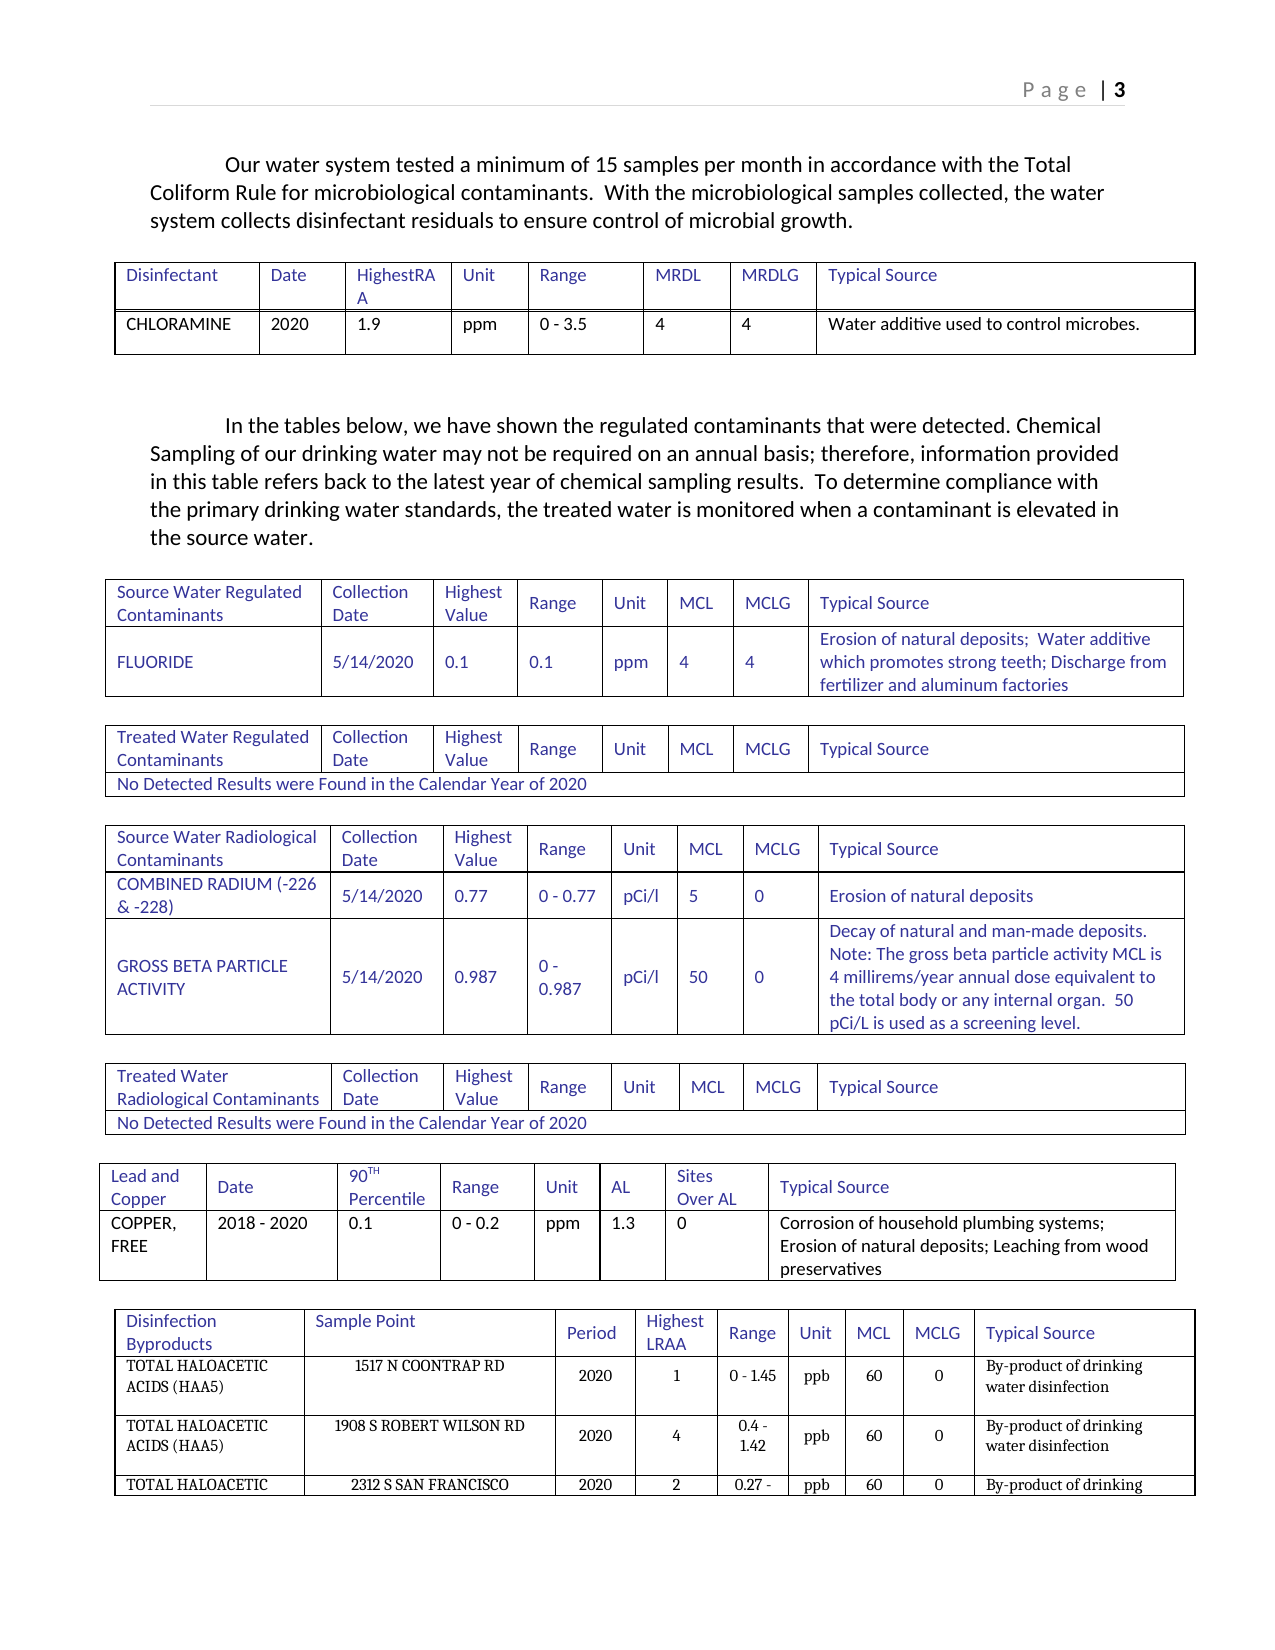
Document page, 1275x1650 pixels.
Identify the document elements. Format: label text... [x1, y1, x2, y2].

table_header Highest Value [444, 826, 527, 871]
table_header [669, 726, 733, 772]
table_header Date [207, 1164, 337, 1210]
table_header [846, 1310, 903, 1356]
table_header [668, 580, 733, 626]
table_header Collection Date [322, 726, 433, 772]
table_header Unit [603, 726, 668, 772]
table_cell No Detected Results were Found in the Calendar Year of 2020 [106, 1111, 1185, 1134]
table_header Disinfectant [116, 263, 259, 309]
table_header Unit [612, 826, 677, 871]
table_header Source Water Regulated Contaminants [106, 580, 321, 626]
table_cell 0.1 [518, 627, 602, 696]
table_cell 1517 N COONTRAP RD [305, 1357, 555, 1415]
table_cell 0.27 - 1.44 [718, 1476, 788, 1495]
table_cell 2020 [556, 1357, 635, 1415]
table_cell 1908 S ROBERT WILSON RD [305, 1416, 555, 1475]
table_cell CHLORAMINE [116, 312, 259, 354]
table_header HighestRAA [346, 263, 451, 309]
table_header Unit [612, 1064, 679, 1110]
table_header Collection Date [332, 1064, 443, 1110]
table_cell ppb [789, 1357, 845, 1415]
table_cell TOTAL HALOACETIC ACIDS (HAA5) [116, 1416, 304, 1475]
table_header Sample Point [305, 1310, 555, 1356]
table_header Collection Date [322, 580, 433, 626]
table_header Unit [535, 1164, 599, 1210]
table_header Sites Over AL [666, 1164, 768, 1210]
table_cell 0.1 [434, 627, 517, 696]
table_cell 4 [731, 312, 816, 354]
table_header MRDL [644, 263, 730, 309]
table_cell ppm [603, 627, 667, 696]
table_cell 4 [644, 312, 730, 354]
table_cell 0.77 [444, 873, 527, 918]
table_cell 5 [678, 873, 743, 918]
table_header Range [529, 1064, 611, 1110]
table_header Typical Source [817, 263, 1194, 309]
text In the tables below, we have shown the regulated contaminants that were detected. Chemical Sampling of our drinking water may not be required on an annual basis; therefore, information provided in this table refers back to the latest year of chemical sampling results. To determine compliance with the primary drinking water standards, the treated water is monitored when a contaminant is elevated in the source water. [150, 411, 1125, 551]
table_cell 4 [668, 627, 733, 696]
table_header Unit [603, 580, 667, 626]
table_cell 5/14/2020 [322, 627, 433, 696]
table_cell 0 [744, 919, 818, 1034]
table_cell 2 [636, 1476, 717, 1495]
table_header Disinfection Byproducts [116, 1310, 304, 1356]
table_header 90TH Percentile [338, 1164, 440, 1210]
table_cell 0 [666, 1211, 768, 1279]
table_cell Erosion of natural deposits [819, 873, 1184, 918]
table_cell 60 [846, 1416, 903, 1475]
table_header Range [528, 826, 611, 871]
text Our water system tested a minimum of 15 samples per month in accordance with the Total Coliform Rule for microbiological contaminants. With the microbiological samples collected, the water system collects disinfectant residuals to ensure control of microbial growth. [150, 150, 1125, 234]
table_cell No Detected Results were Found in the Calendar Year of 2020 [106, 773, 1184, 796]
table_cell Erosion of natural deposits; Water additive which promotes strong teeth; Discharge from fertilizer and aluminum factories [809, 627, 1183, 696]
table_cell 5/14/2020 [331, 919, 443, 1034]
table_header MCLG [734, 580, 808, 626]
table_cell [975, 1416, 1194, 1475]
table_header Typical Source [769, 1164, 1175, 1210]
table_cell 0 [904, 1357, 974, 1415]
table_cell 50 [678, 919, 743, 1034]
table_cell 0.1 [338, 1211, 440, 1279]
table_cell 2020 [260, 312, 345, 354]
table_cell 4 [636, 1416, 717, 1475]
table_cell 0 [904, 1476, 974, 1495]
table_header [680, 1064, 743, 1110]
table_header Range [529, 263, 643, 309]
table_cell 0 - 1.45 [718, 1357, 788, 1415]
table_cell COPPER, FREE [100, 1211, 206, 1279]
table_cell 2020 [556, 1416, 635, 1475]
table_cell 60 [846, 1476, 903, 1495]
table_header Range [518, 580, 602, 626]
table_header Unit [789, 1310, 845, 1356]
table_cell 1 [636, 1357, 717, 1415]
table_cell 0 - 0.2 [441, 1211, 534, 1279]
table_header MCLG [744, 826, 818, 871]
table_cell 2020 [556, 1476, 635, 1495]
table_header Range [519, 726, 602, 772]
table_header MCLG [734, 726, 808, 772]
table_cell 2018 - 2020 [207, 1211, 337, 1279]
table_header Highest Value [444, 1064, 528, 1110]
table_cell 5/14/2020 [331, 873, 443, 918]
table_header Lead and Copper [100, 1164, 206, 1210]
table_cell ppm [535, 1211, 599, 1279]
table_header MRDLG [731, 263, 816, 309]
table_header Range [441, 1164, 534, 1210]
table_cell TOTAL HALOACETIC ACIDS (HAA5) [116, 1357, 304, 1415]
table_cell ppb [789, 1416, 845, 1475]
table_header MCLG [744, 1064, 817, 1110]
table_cell 0.4 - 1.42 [718, 1416, 788, 1475]
table_cell ppm [452, 312, 528, 354]
table_cell 0.987 [444, 919, 527, 1034]
table_cell pCi/l [612, 873, 677, 918]
table_cell 0 - 3.5 [529, 312, 643, 354]
table_header Range [718, 1310, 788, 1356]
table_cell By-product of drinking water disinfection [975, 1357, 1194, 1415]
table_cell Decay of natural and man-made deposits. Note: The gross beta particle activity MCL is 4 millirems/year annual dose equivalent to the total body or any internal organ. 50 pCi/L is used as a screening level. [819, 919, 1184, 1034]
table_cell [975, 1476, 1194, 1495]
table_header Treated Water Radiological Contaminants [106, 1064, 331, 1110]
table_header Unit [452, 263, 528, 309]
table_cell 1.3 [601, 1211, 665, 1279]
table_cell 1.9 [346, 312, 451, 354]
table_header Highest Value [434, 580, 517, 626]
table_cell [305, 1476, 555, 1495]
table_cell 4 [734, 627, 808, 696]
table_cell COMBINED RADIUM (-226 & -228) [106, 873, 330, 918]
table_header Date [260, 263, 345, 309]
table_header Treated Water Regulated Contaminants [106, 726, 321, 772]
table_header Highest Value [434, 726, 518, 772]
table_header Collection Date [331, 826, 443, 871]
table_header Typical Source [818, 1064, 1185, 1110]
table_cell FLUORIDE [106, 627, 321, 696]
table_cell 0 [744, 873, 818, 918]
table_cell Water additive used to control microbes. [817, 312, 1194, 354]
table_header Period [556, 1310, 635, 1356]
table_cell pCi/l [612, 919, 677, 1034]
table_header AL [601, 1164, 665, 1210]
table_header Typical Source [809, 726, 1184, 772]
table_header Highest LRAA [636, 1310, 717, 1356]
table_cell 60 [846, 1357, 903, 1415]
table_header Typical Source [819, 826, 1184, 871]
table_header Source Water Radiological Contaminants [106, 826, 330, 871]
table_cell ppb [789, 1476, 845, 1495]
table_header Typical Source [975, 1310, 1194, 1356]
table_cell Corrosion of household plumbing systems; Erosion of natural deposits; Leaching from wood preservatives [769, 1211, 1175, 1279]
table_cell 0 - 0.987 [528, 919, 611, 1034]
table_header Typical Source [809, 580, 1183, 626]
table_header MCLG [904, 1310, 974, 1356]
table_header [678, 826, 743, 871]
table_cell 0 [904, 1416, 974, 1475]
table_cell GROSS BETA PARTICLE ACTIVITY [106, 919, 330, 1034]
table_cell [116, 1476, 304, 1495]
table_cell 0 - 0.77 [528, 873, 611, 918]
